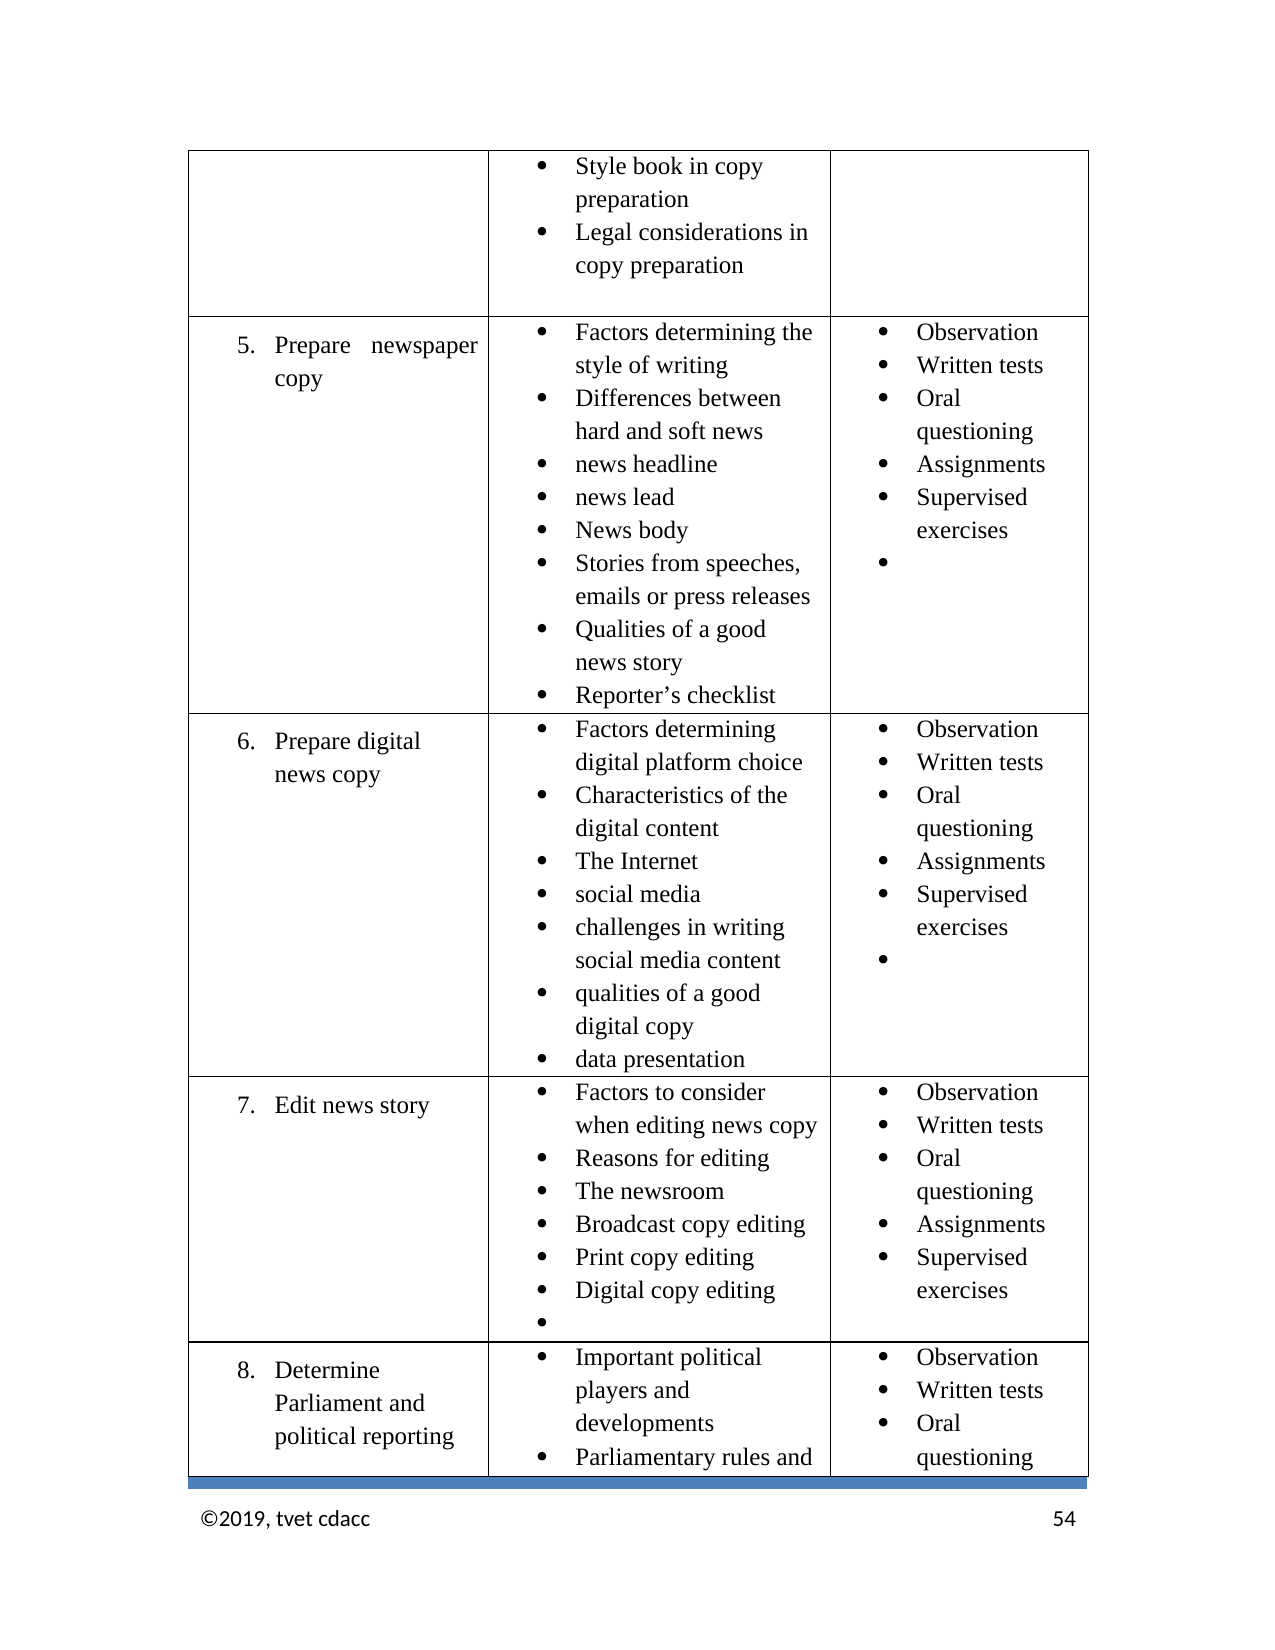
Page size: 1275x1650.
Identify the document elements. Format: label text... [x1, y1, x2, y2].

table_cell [189, 1343, 488, 1476]
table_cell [831, 1343, 1088, 1476]
table_cell Prepare newspaper copy [189, 317, 488, 713]
table_cell Factors determining digital platform choice Characteristics of the digital content The Internet social media challenges in writing social media content qualities of a good digital copy data presentation [489, 714, 830, 1076]
table_cell Observation Written tests Oral questioning Assignments Supervised exercises [831, 714, 1088, 1076]
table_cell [189, 151, 488, 316]
table_cell Factors to consider when editing news copy Reasons for editing The newsroom Broadcast copy editing Print copy editing Digital copy editing [489, 1077, 830, 1341]
table_cell Observation Written tests Oral questioning Assignments Supervised exercises [831, 1077, 1088, 1341]
table_cell Observation Written tests Oral questioning Assignments Supervised exercises [831, 317, 1088, 713]
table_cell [489, 1343, 830, 1476]
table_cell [831, 151, 1088, 316]
table_cell Edit news story [189, 1077, 488, 1341]
table_cell Prepare digital news copy [189, 714, 488, 1076]
table_cell Factors determining the style of writing Differences between hard and soft news news headline news lead News body Stories from speeches, emails or press releases Qualities of a good news story Reporter’s checklist [489, 317, 830, 713]
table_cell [489, 151, 830, 316]
